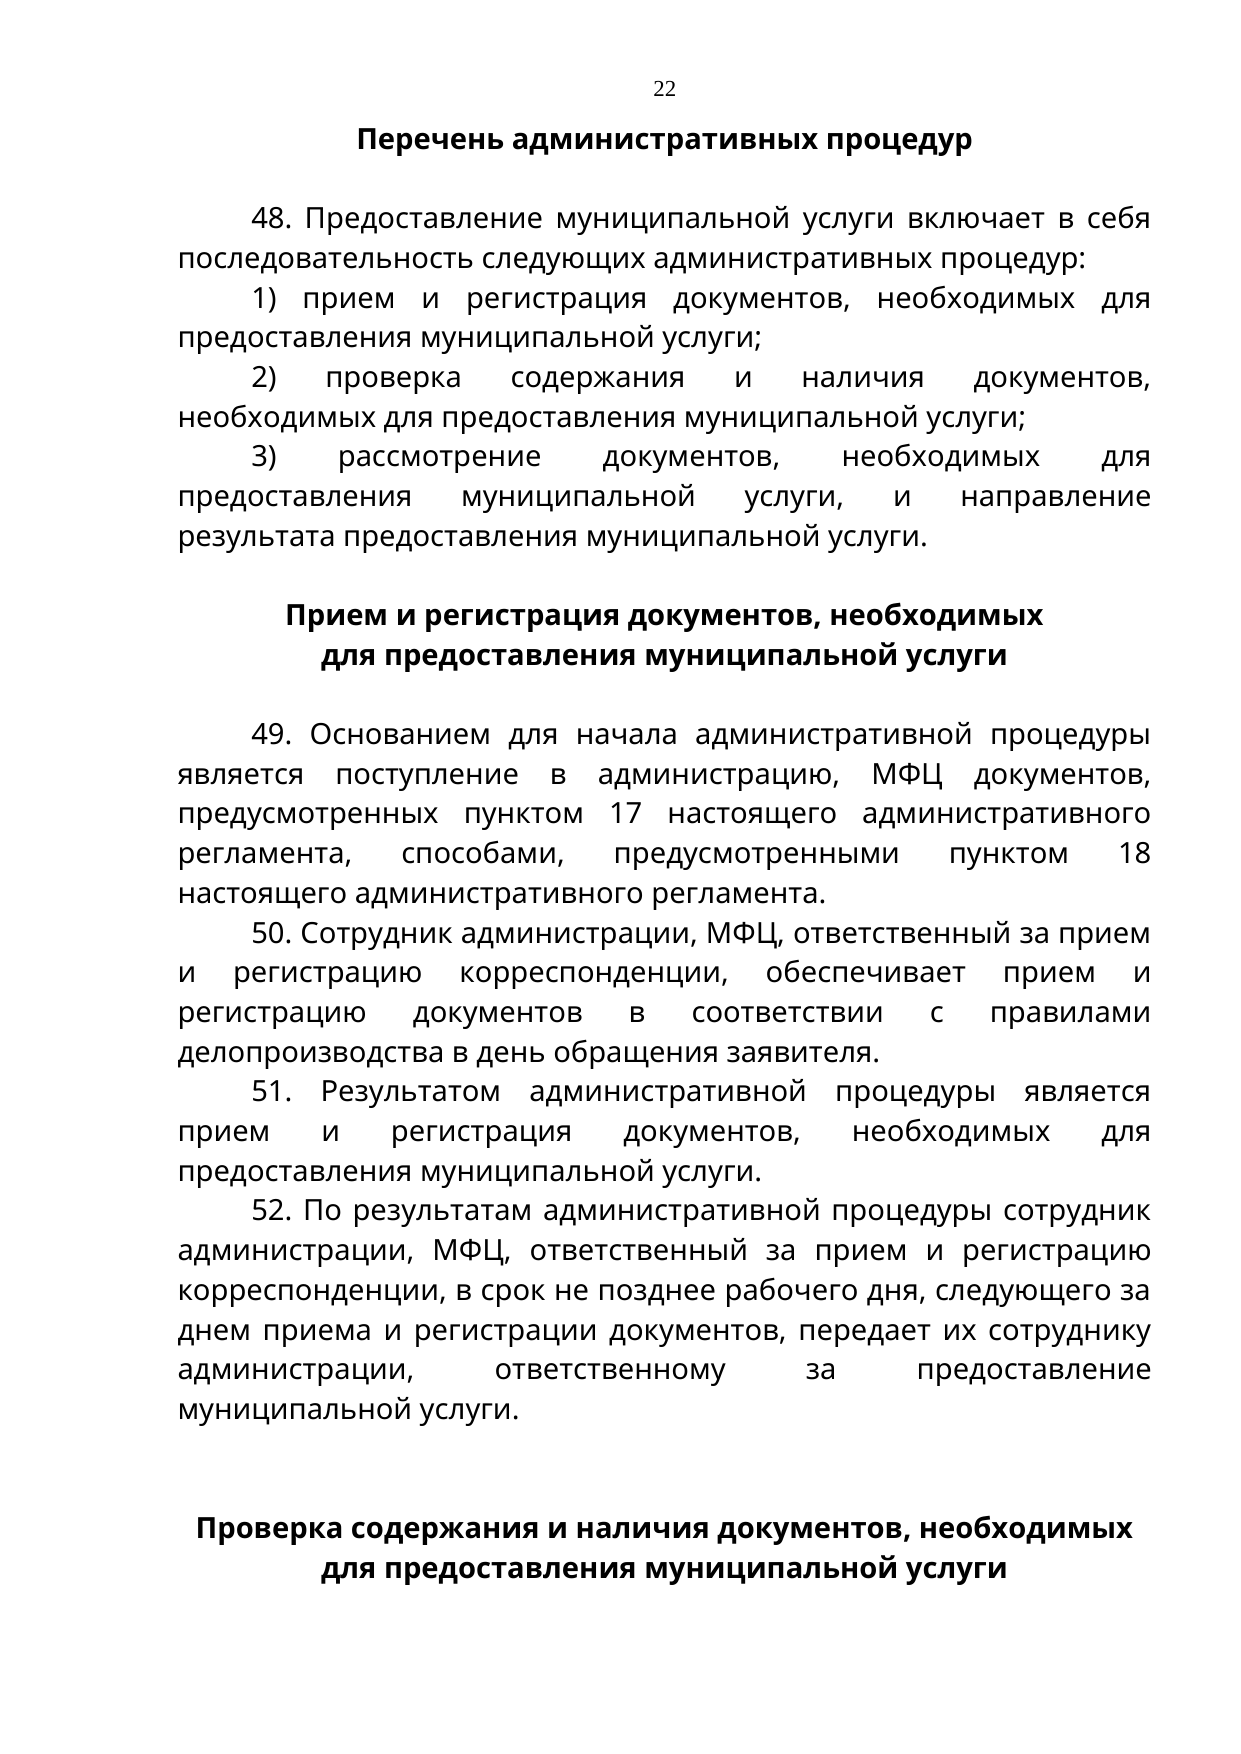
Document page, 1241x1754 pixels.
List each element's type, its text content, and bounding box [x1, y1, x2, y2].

text 49. Основанием для начала административной процедуры является поступление в администрацию, МФЦ документов, предусмотренных пунктом 17 настоящего административного регламента, способами, предусмотренными пунктом 18 настоящего административного регламента. [177, 713, 1152, 912]
text Проверка содержания и наличия документов, необходимых [177, 1507, 1152, 1547]
text Прием и регистрация документов, необходимых [177, 594, 1152, 634]
text 52. По результатам административной процедуры сотрудник администрации, МФЦ, ответственный за прием и регистрацию корреспонденции, в срок не позднее рабочего дня, следующего за днем приема и регистрации документов, передает их сотруднику администрации, ответственному за предоставление муниципальной услуги. [177, 1190, 1152, 1428]
text 51. Результатом административной процедуры является прием и регистрация документов, необходимых для предоставления муниципальной услуги. [177, 1071, 1152, 1190]
text 50. Сотрудник администрации, МФЦ, ответственный за прием и регистрацию корреспонденции, обеспечивает прием и регистрацию документов в соответствии с правилами делопроизводства в день обращения заявителя. [177, 912, 1152, 1071]
text 3) рассмотрение документов, необходимых для предоставления муниципальной услуги, и направление результата предоставления муниципальной услуги. [177, 436, 1152, 555]
text 48. Предоставление муниципальной услуги включает в себя последовательность следующих административных процедур: [177, 197, 1152, 277]
text для предоставления муниципальной услуги [177, 1547, 1152, 1587]
text Перечень административных процедур [177, 118, 1152, 158]
text 1) прием и регистрация документов, необходимых для предоставления муниципальной услуги; [177, 277, 1152, 356]
text 2) проверка содержания и наличия документов, необходимых для предоставления муниципальной услуги; [177, 356, 1152, 436]
text для предоставления муниципальной услуги [177, 634, 1152, 674]
